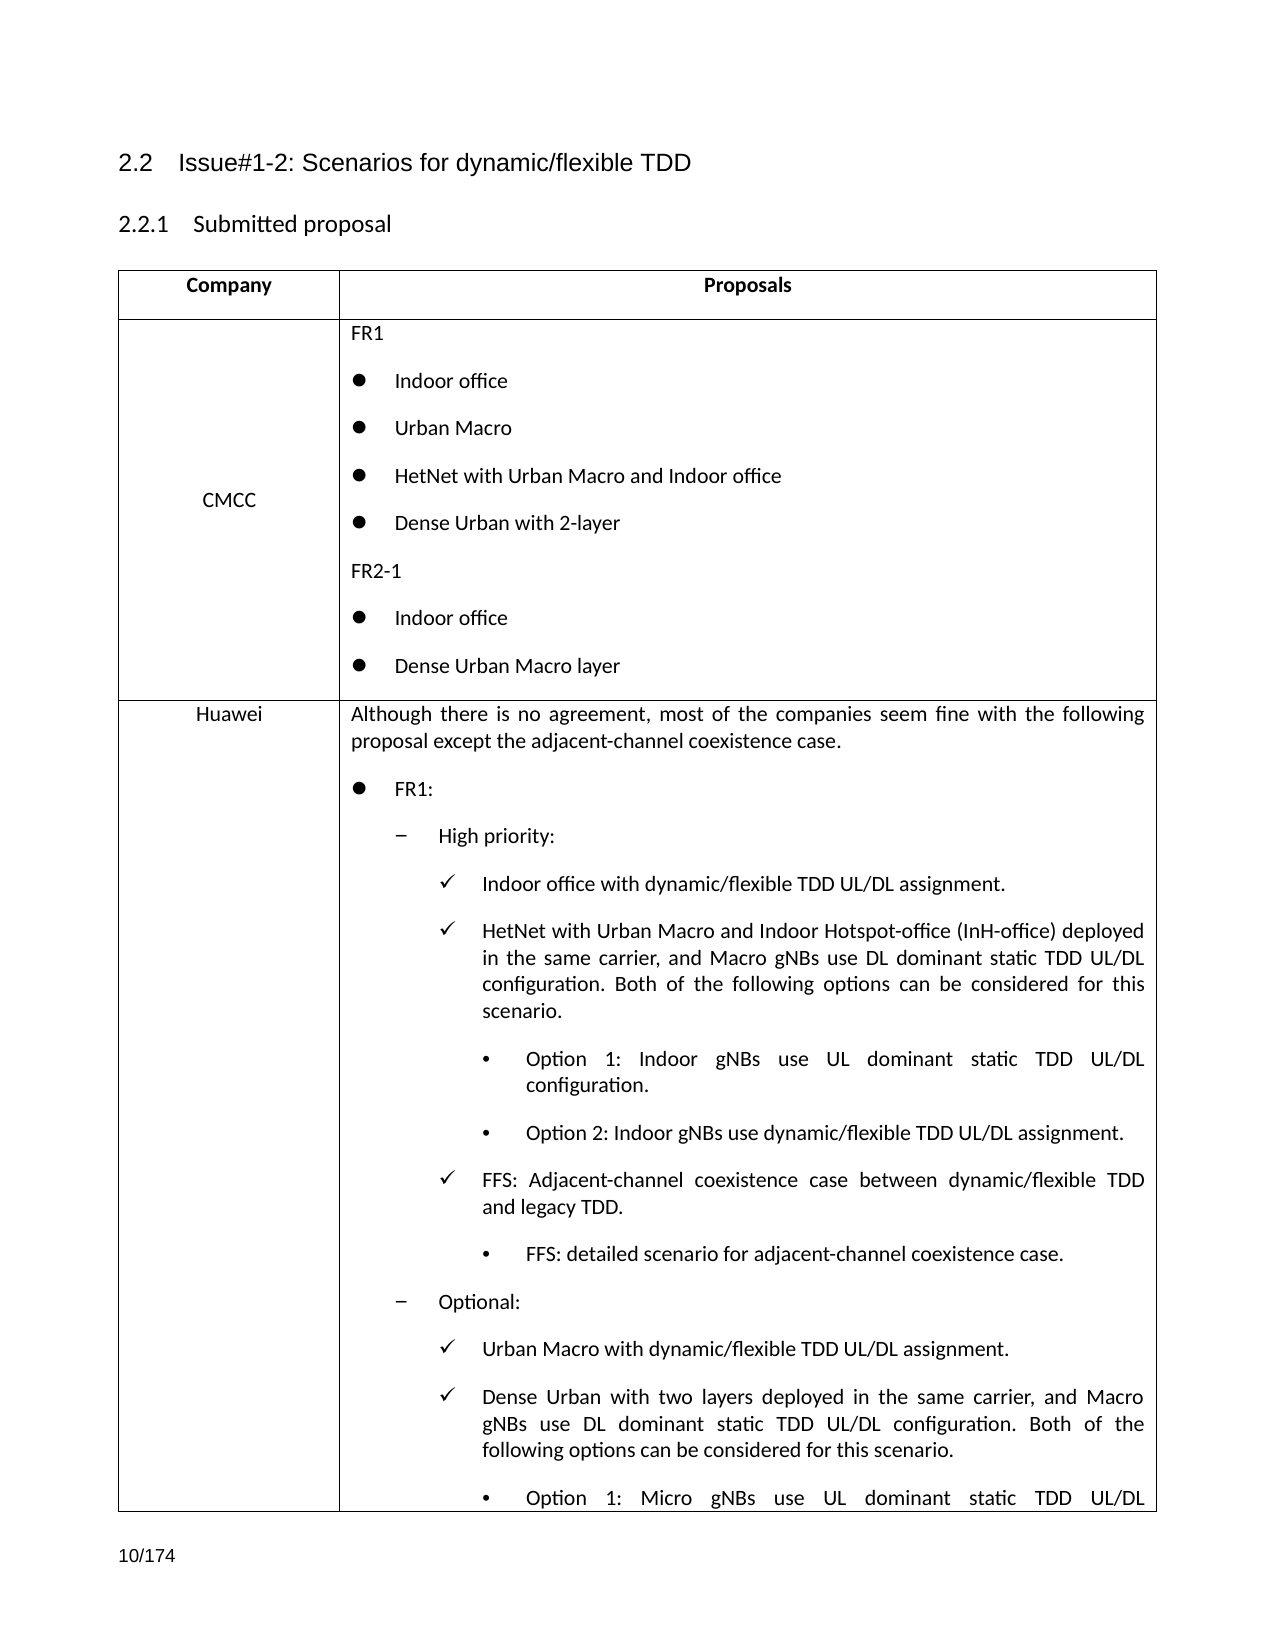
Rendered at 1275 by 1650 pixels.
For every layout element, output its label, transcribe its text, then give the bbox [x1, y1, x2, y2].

subtitle Issue#1-2: Scenarios for dynamic/flexible TDD [118, 148, 1157, 176]
table_cell FR1 Indoor office Urban Macro HetNet with Urban Macro and Indoor office Dense Urban with 2-layer FR2-1 Indoor office Dense Urban Macro layer [340, 320, 1156, 699]
table_header Proposals [340, 271, 1156, 318]
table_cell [340, 701, 1156, 1511]
subtitle Submitted proposal [118, 208, 1157, 238]
table_header Company [119, 271, 339, 318]
table_cell Huawei [119, 701, 339, 1511]
table_cell CMCC [119, 320, 339, 699]
